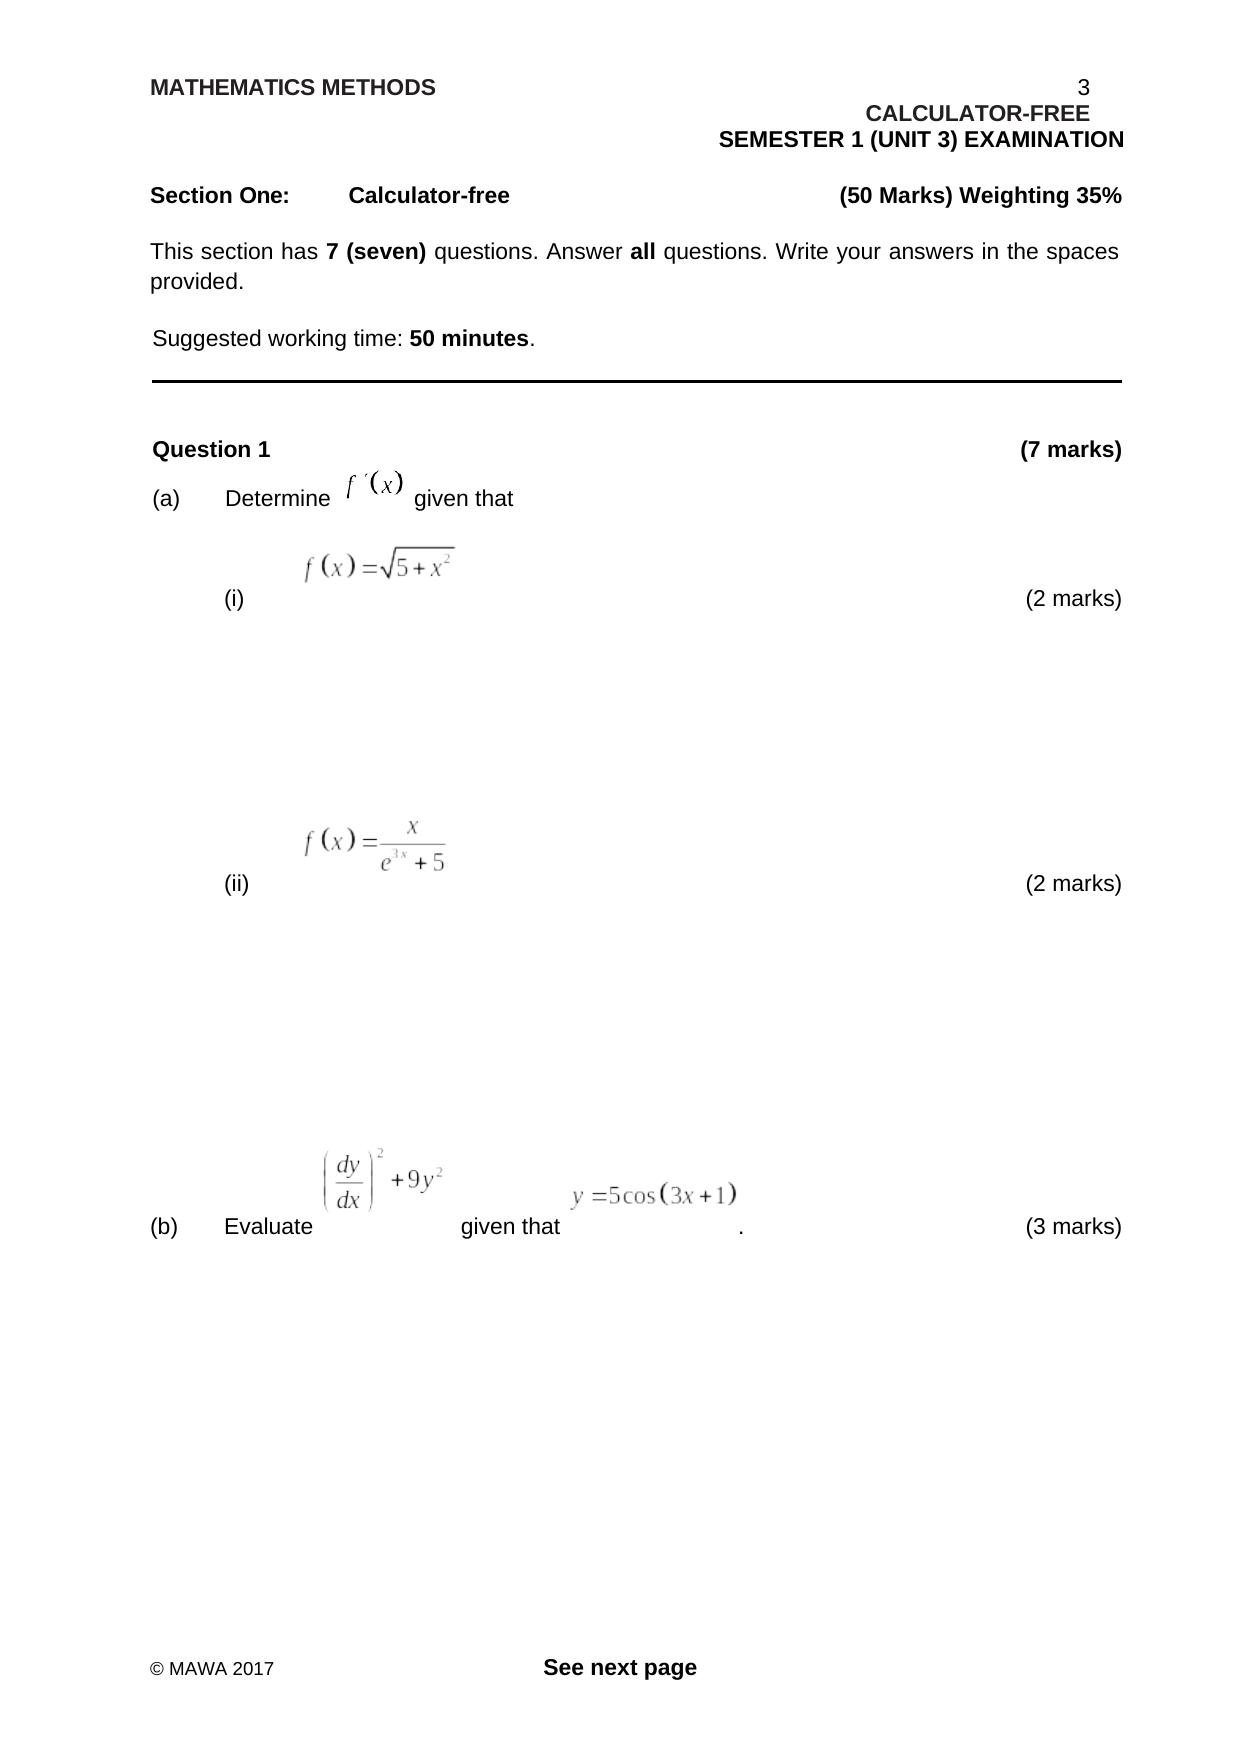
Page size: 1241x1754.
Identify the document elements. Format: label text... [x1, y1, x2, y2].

text (a) Determine given that [152, 466, 1122, 512]
text (i) (2 marks) [150, 542, 1122, 612]
text (b) Evaluate given that . (3 marks) [150, 1141, 1122, 1239]
text This section has 7 (seven) questions. Answer all questions. Write your answers in the spaces provided. [150, 238, 1119, 295]
text Question 1 (7 marks) [152, 436, 1122, 462]
text (ii) (2 marks) [150, 811, 1122, 897]
text Section One: Calculator-free (50 Marks) Weighting 35% [150, 154, 1127, 208]
text Suggested working time: 50 minutes. [152, 325, 1122, 351]
